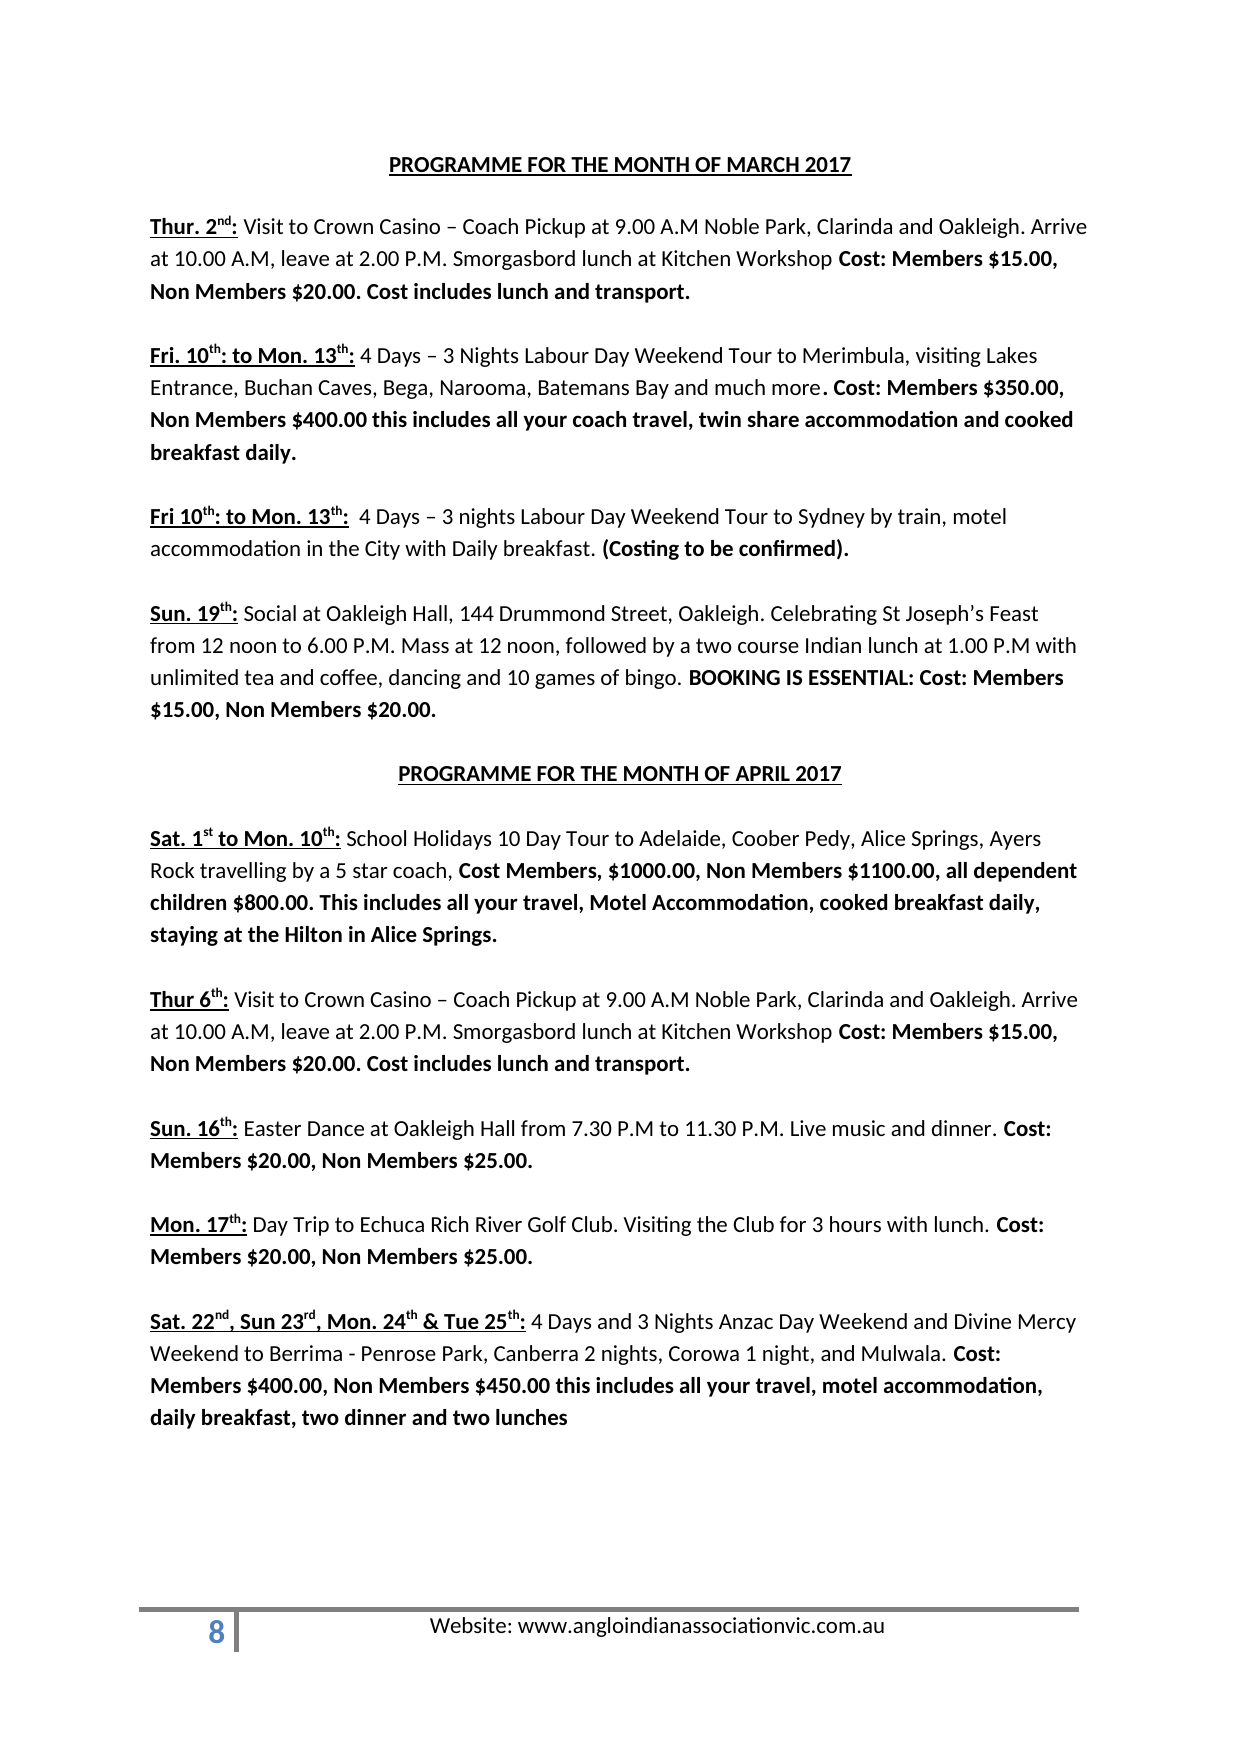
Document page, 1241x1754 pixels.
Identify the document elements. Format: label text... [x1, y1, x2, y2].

text Mon. 17th: Day Trip to Echuca Rich River Golf Club. Visiting the Club for 3 hours with lunch. Cost: Members $20.00, Non Members $25.00. [150, 1210, 1090, 1270]
text PROGRAMME FOR THE MONTH OF APRIL 2017 [150, 759, 1090, 788]
text Fri. 10th: to Mon. 13th: 4 Days – 3 Nights Labour Day Weekend Tour to Merimbula, visiting Lakes Entrance, Buchan Caves, Bega, Narooma, Batemans Bay and much more. Cost: Members $350.00, Non Members $400.00 this includes all your coach travel, twin share accommodation and cooked breakfast daily. [150, 341, 1090, 466]
text Sat. 22nd, Sun 23rd, Mon. 24th & Tue 25th: 4 Days and 3 Nights Anzac Day Weekend and Divine Mercy Weekend to Berrima - Penrose Park, Canberra 2 nights, Corowa 1 night, and Mulwala. Cost: Members $400.00, Non Members $450.00 this includes all your travel, motel accommodation, daily breakfast, two dinner and two lunches [150, 1307, 1090, 1431]
text Sun. 19th: Social at Oakleigh Hall, 144 Drummond Street, Oakleigh. Celebrating St Joseph’s Feast from 12 noon to 6.00 P.M. Mass at 12 noon, followed by a two course Indian lunch at 1.00 P.M with unlimited tea and coffee, dancing and 10 games of bingo. BOOKING IS ESSENTIAL: Cost: Members $15.00, Non Members $20.00. [150, 599, 1090, 723]
text Sat. 1st to Mon. 10th: School Holidays 10 Day Tour to Adelaide, Coober Pedy, Alice Springs, Ayers Rock travelling by a 5 star coach, Cost Members, $1000.00, Non Members $1100.00, all dependent children $800.00. This includes all your travel, Motel Accommodation, cooked breakfast daily, staying at the Hilton in Alice Springs. [150, 824, 1090, 948]
text Thur. 2nd: Visit to Crown Casino – Coach Pickup at 9.00 A.M Noble Park, Clarinda and Oakleigh. Arrive at 10.00 A.M, leave at 2.00 P.M. Smorgasbord lunch at Kitchen Workshop Cost: Members $15.00, Non Members $20.00. Cost includes lunch and transport. [150, 212, 1090, 305]
text Thur 6th: Visit to Crown Casino – Coach Pickup at 9.00 A.M Noble Park, Clarinda and Oakleigh. Arrive at 10.00 A.M, leave at 2.00 P.M. Smorgasbord lunch at Kitchen Workshop Cost: Members $15.00, Non Members $20.00. Cost includes lunch and transport. [150, 985, 1090, 1077]
text PROGRAMME FOR THE MONTH OF MARCH 2017 [150, 150, 1090, 178]
text Fri 10th: to Mon. 13th: 4 Days – 3 nights Labour Day Weekend Tour to Sydney by train, motel accommodation in the City with Daily breakfast. (Costing to be confirmed). [150, 502, 1090, 562]
text Sun. 16th: Easter Dance at Oakleigh Hall from 7.30 P.M to 11.30 P.M. Live music and dinner. Cost: Members $20.00, Non Members $25.00. [150, 1114, 1090, 1174]
